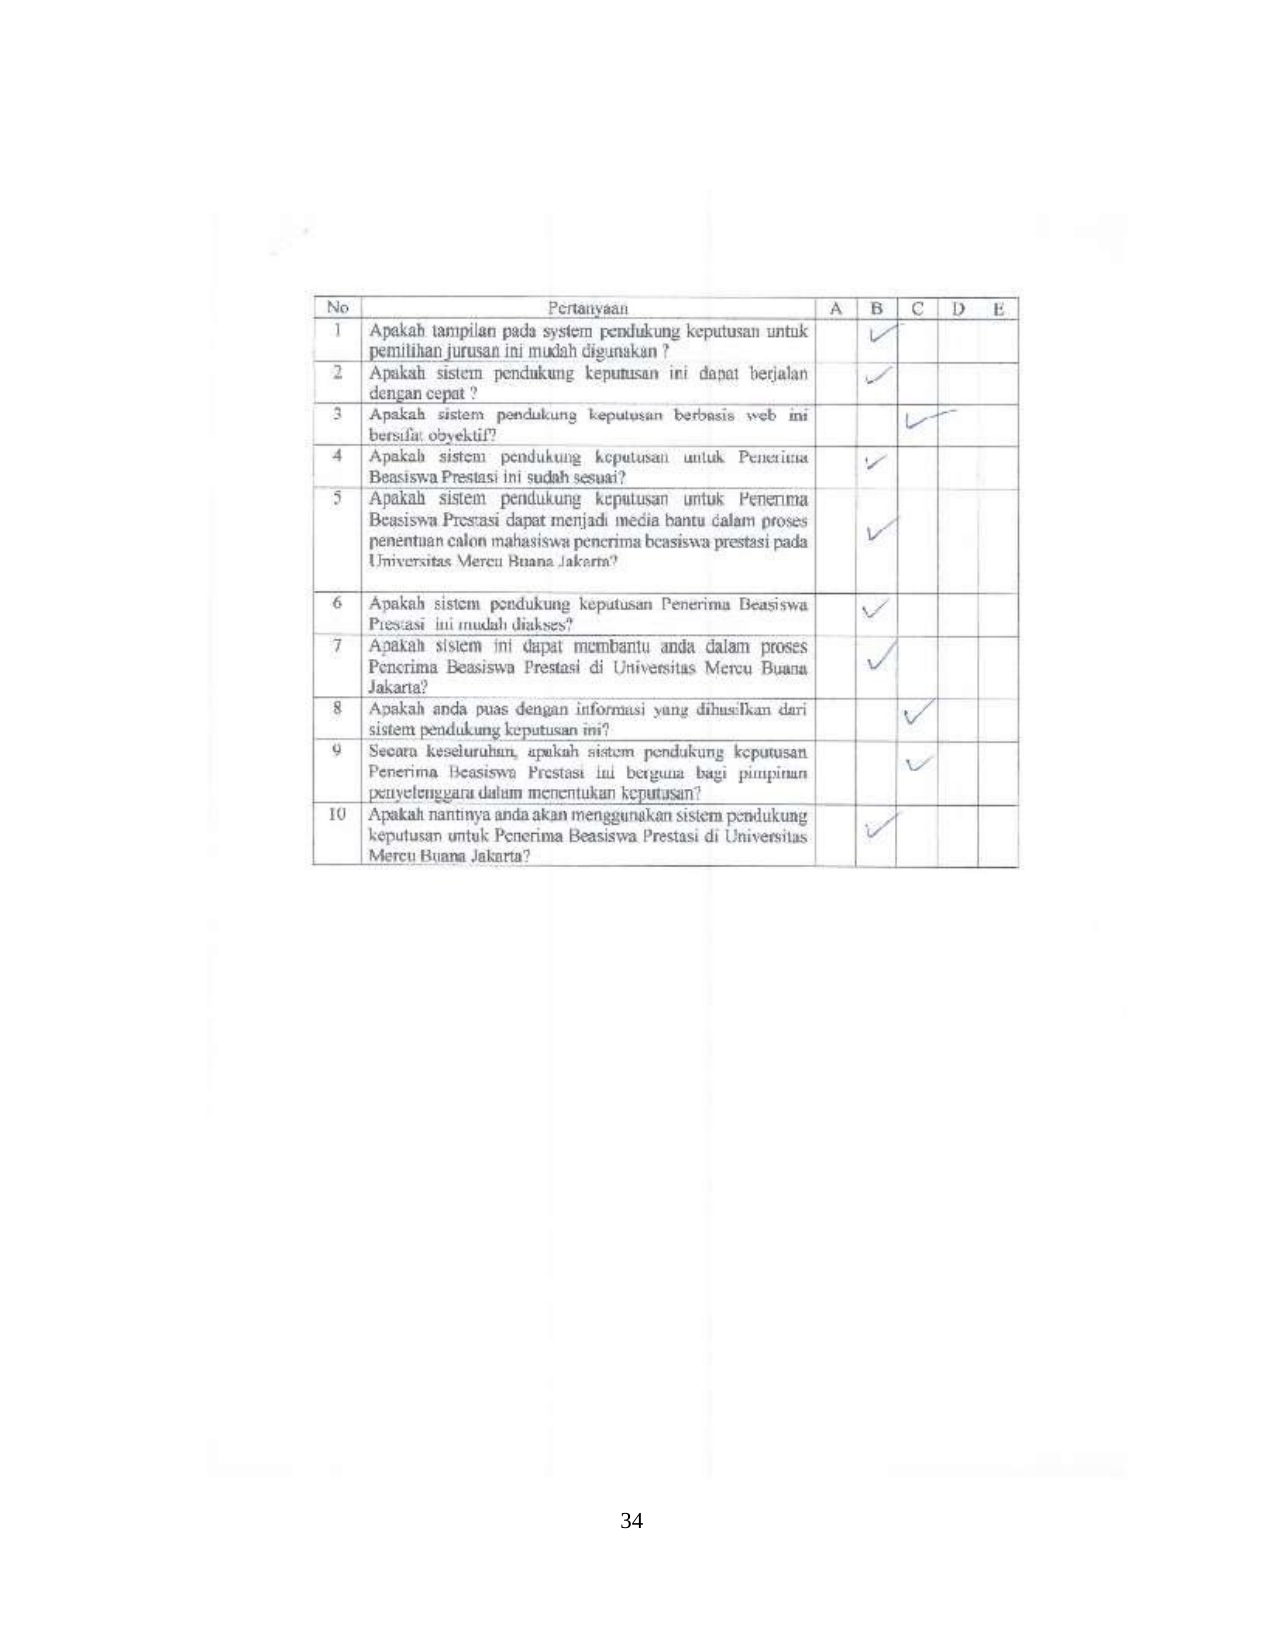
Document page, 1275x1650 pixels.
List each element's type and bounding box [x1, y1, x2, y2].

picture [206, 189, 1128, 1480]
